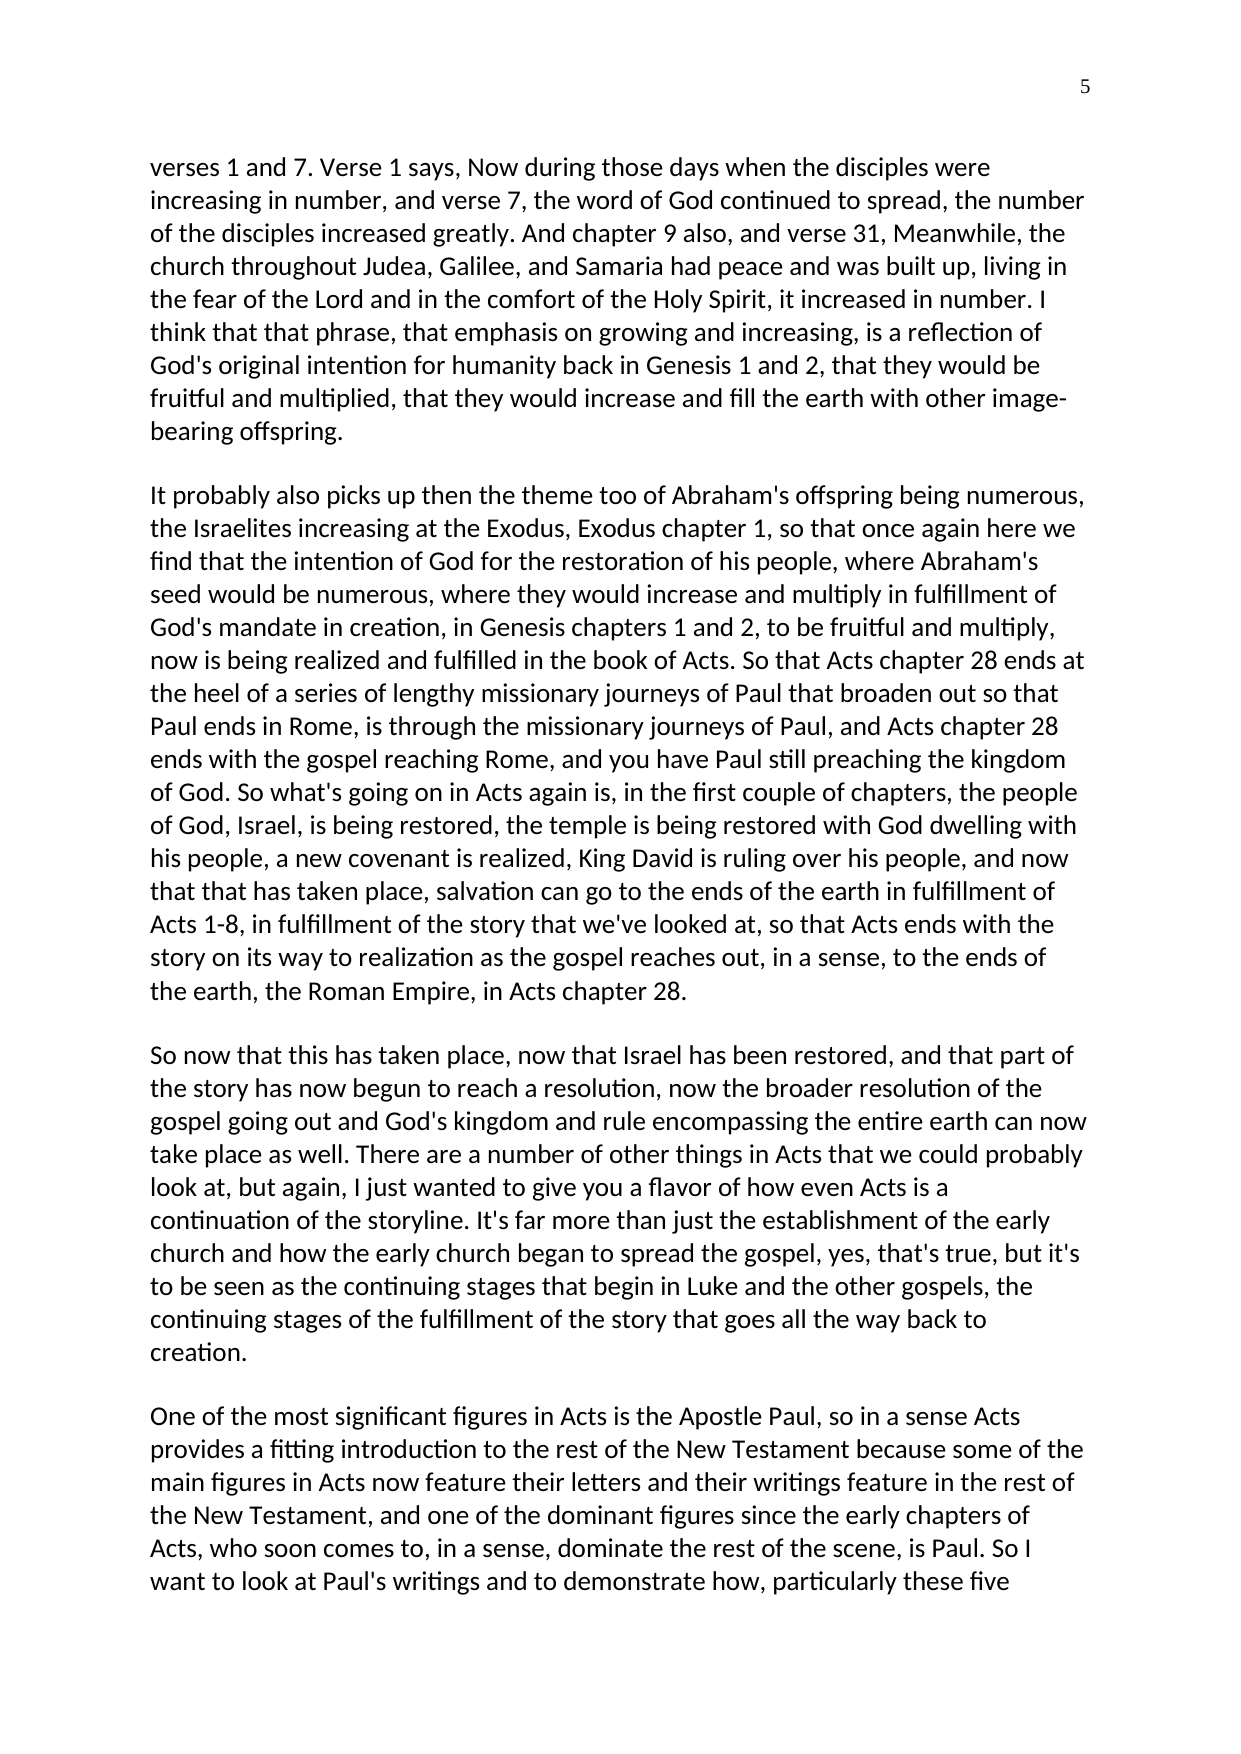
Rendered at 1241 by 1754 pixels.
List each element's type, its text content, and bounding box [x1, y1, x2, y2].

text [150, 150, 1090, 447]
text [150, 1399, 1090, 1597]
text So now that this has taken place, now that Israel has been restored, and that part of the story has now begun to reach a resolution, now the broader resolution of the gospel going out and God's kingdom and rule encompassing the entire earth can now take place as well. There are a number of other things in Acts that we could probably look at, but again, I just wanted to give you a flavor of how even Acts is a continuation of the storyline. It's far more than just the establishment of the early church and how the early church began to spread the gospel, yes, that's true, but it's to be seen as the continuing stages that begin in Luke and the other gospels, the continuing stages of the fulfillment of the story that goes all the way back to creation. [150, 1038, 1090, 1368]
text It probably also picks up then the theme too of Abraham's offspring being numerous, the Israelites increasing at the Exodus, Exodus chapter 1, so that once again here we find that the intention of God for the restoration of his people, where Abraham's seed would be numerous, where they would increase and multiply in fulfillment of God's mandate in creation, in Genesis chapters 1 and 2, to be fruitful and multiply, now is being realized and fulfilled in the book of Acts. So that Acts chapter 28 ends at the heel of a series of lengthy missionary journeys of Paul that broaden out so that Paul ends in Rome, is through the missionary journeys of Paul, and Acts chapter 28 ends with the gospel reaching Rome, and you have Paul still preaching the kingdom of God. So what's going on in Acts again is, in the first couple of chapters, the people of God, Israel, is being restored, the temple is being restored with God dwelling with his people, a new covenant is realized, King David is ruling over his people, and now that that has taken place, salvation can go to the ends of the earth in fulfillment of Acts 1-8, in fulfillment of the story that we've looked at, so that Acts ends with the story on its way to realization as the gospel reaches out, in a sense, to the ends of the earth, the Roman Empire, in Acts chapter 28. [150, 478, 1090, 1007]
